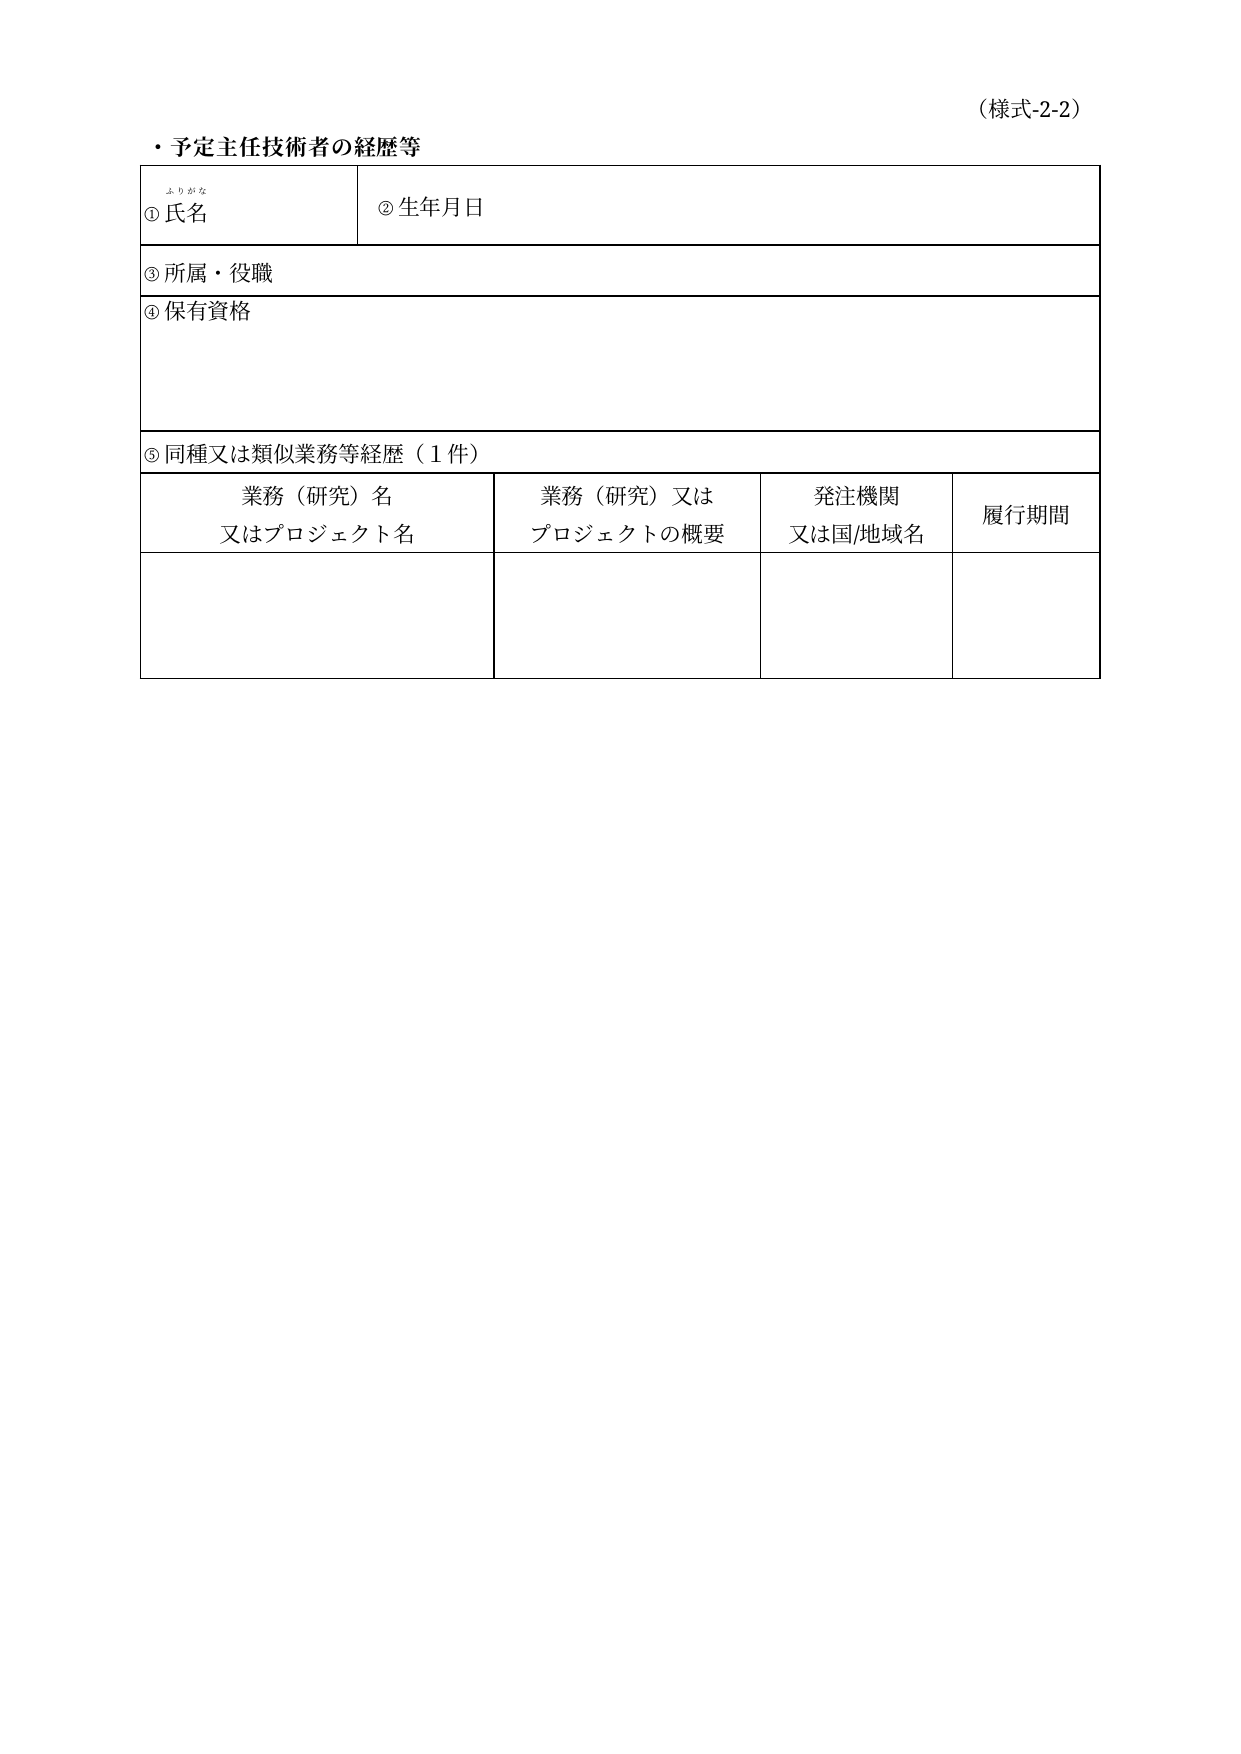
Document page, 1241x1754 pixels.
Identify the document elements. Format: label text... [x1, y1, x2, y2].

table_cell [495, 553, 760, 678]
text ・予定主任技術者の経歴等 [148, 127, 1093, 164]
table_cell [761, 553, 952, 678]
table_cell ③所属・役職 [141, 246, 1099, 295]
table_cell 業務（研究）又は プロジェクトの概要 [495, 474, 760, 551]
table_header ②生年月日 [358, 166, 1099, 244]
table_cell [141, 553, 493, 678]
table_cell [953, 553, 1099, 678]
table_header ① [141, 166, 357, 244]
table_cell ⑤同種又は類似業務等経歴（１件） [141, 432, 1099, 472]
table_cell 業務（研究）名 又はプロジェクト名 [141, 474, 493, 551]
table_cell 発注機関 又は国/地域名 [761, 474, 952, 551]
table_cell ④保有資格 [141, 297, 1099, 430]
table_cell 履行期間 [953, 474, 1099, 551]
text （様式-2-2） [148, 89, 1093, 127]
